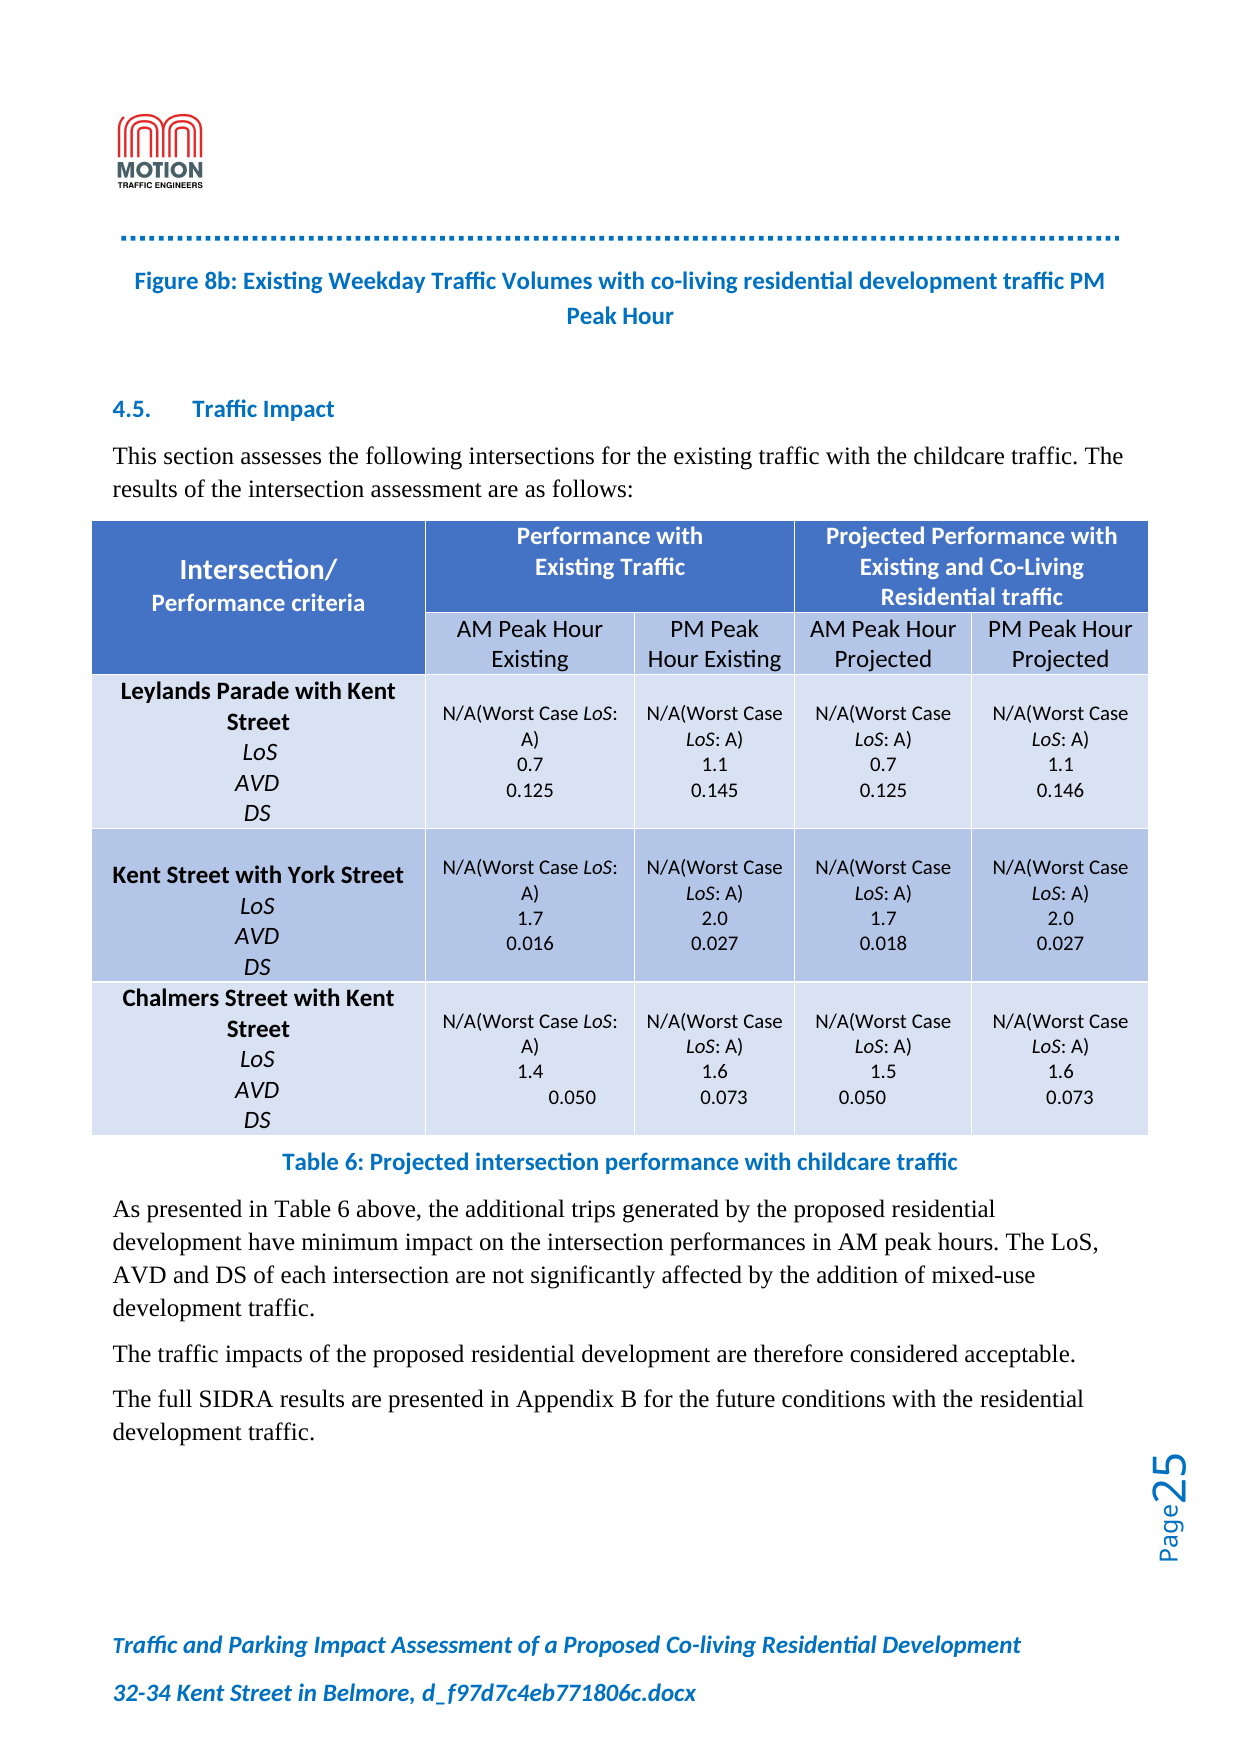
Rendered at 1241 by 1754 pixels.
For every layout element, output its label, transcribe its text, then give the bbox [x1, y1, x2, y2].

table_cell Chalmers Street with Kent Street LoS AVD DS [92, 983, 425, 1135]
table_cell N/A(Worst Case LoS: A) 1.6 0.073 [635, 983, 794, 1135]
picture [112, 103, 208, 199]
text The full SIDRA results are presented in Appendix B for the future conditions with the residential development traffic. [112, 1384, 1128, 1446]
table_cell AM Peak Hour Existing [426, 613, 634, 674]
table_cell N/A(Worst Case LoS: A) 0.7 0.125 [795, 675, 971, 828]
table_cell N/A(Worst Case LoS: A) 2.0 0.027 [972, 829, 1148, 981]
table_cell N/A(Worst Case LoS: A) 1.1 0.146 [972, 675, 1148, 828]
table_cell N/A(Worst Case LoS: A) 1.5 0.050 [795, 983, 971, 1135]
table_cell N/A(Worst Case LoS: A) 1.1 0.145 [635, 675, 794, 828]
table_cell N/A(Worst Case LoS: A) 1.6 0.073 [972, 983, 1148, 1135]
text As presented in Table 6 above, the additional trips generated by the proposed residential development have minimum impact on the intersection performances in AM peak hours. The LoS, AVD and DS of each intersection are not significantly affected by the addition of mixed-use development traffic. [112, 1194, 1128, 1322]
text The traffic impacts of the proposed residential development are therefore considered acceptable. [112, 1339, 1128, 1367]
table_cell N/A(Worst Case LoS: A) 1.7 0.018 [795, 829, 971, 981]
table_header Intersection/ Performance criteria [92, 521, 425, 674]
table_cell AM Peak Hour Projected [795, 613, 971, 674]
table_cell Kent Street with York Street LoS AVD DS [92, 829, 425, 981]
table_cell PM Peak Hour Projected [972, 613, 1148, 674]
text Figure 8b: Existing Weekday Traffic Volumes with co-living residential development traffic PM Peak Hour [112, 265, 1128, 331]
subtitle Traffic Impact [112, 393, 1128, 424]
table_cell N/A(Worst Case LoS: A) 1.4 0.050 [426, 983, 634, 1135]
table_header Projected Performance with Existing and Co-Living Residential traffic [795, 521, 1148, 612]
table_cell N/A(Worst Case LoS: A) 1.7 0.016 [426, 829, 634, 981]
table_cell N/A(Worst Case LoS: A) 0.7 0.125 [426, 675, 634, 828]
text Table 6: Projected intersection performance with childcare traffic [112, 1147, 1128, 1177]
table_cell PM Peak Hour Existing [635, 613, 794, 674]
table_cell Leylands Parade with Kent Street LoS AVD DS [92, 675, 425, 828]
table_cell N/A(Worst Case LoS: A) 2.0 0.027 [635, 829, 794, 981]
table_header Performance with Existing Traffic [426, 521, 794, 612]
text This section assesses the following intersections for the existing traffic with the childcare traffic. The results of the intersection assessment are as follows: [112, 441, 1128, 503]
